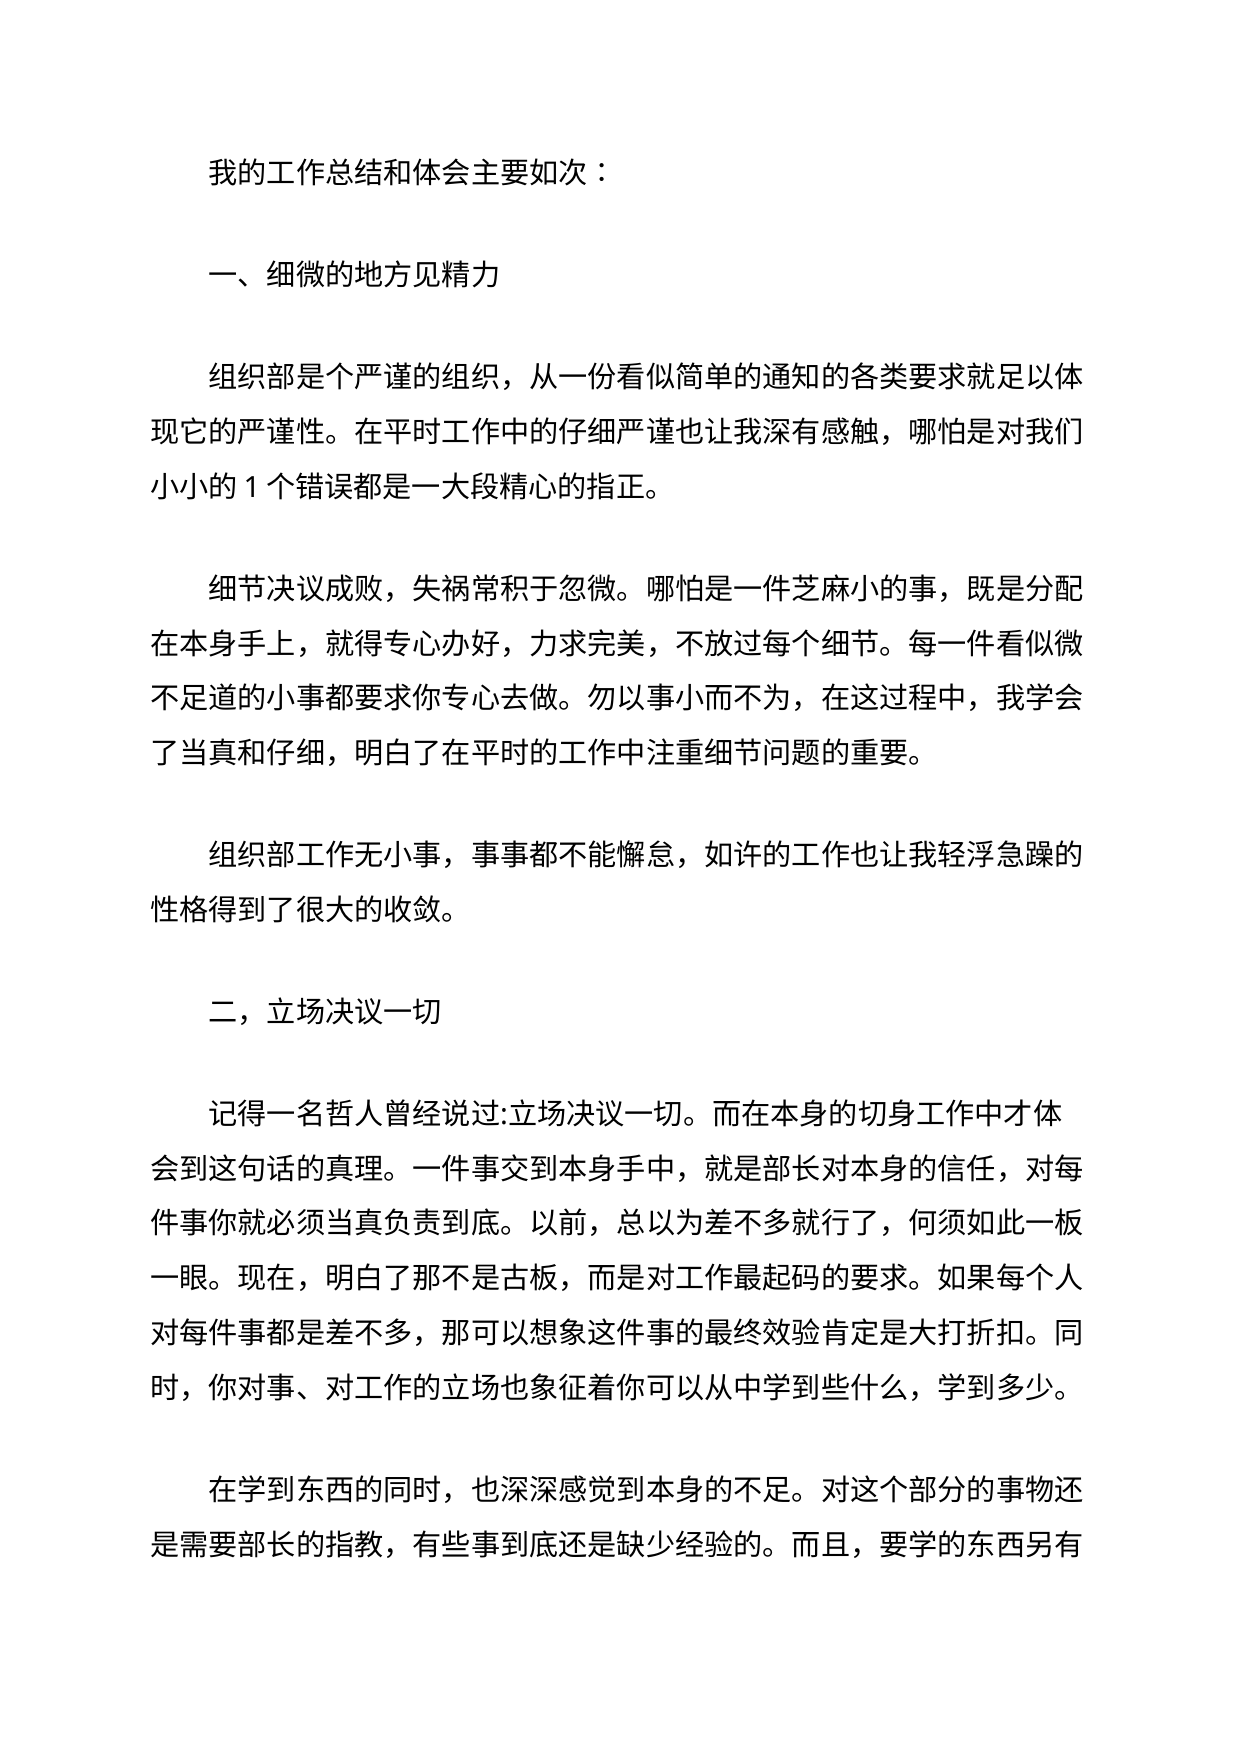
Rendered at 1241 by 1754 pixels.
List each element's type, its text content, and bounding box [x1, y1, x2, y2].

text 细节决议成败，失祸常积于忽微。哪怕是一件芝麻小的事，既是分配在本身手上，就得专心办好，力求完美，不放过每个细节。每一件看似微不足道的小事都要求你专心去做。勿以事小而不为，在这过程中，我学会了当真和仔细，明白了在平时的工作中注重细节问题的重要。 [150, 565, 1090, 772]
text 记得一名哲人曾经说过:立场决议一切。而在本身的切身工作中才体会到这句话的真理。一件事交到本身手中，就是部长对本身的信任，对每件事你就必须当真负责到底。以前，总以为差不多就行了，何须如此一板一眼。现在，明白了那不是古板，而是对工作最起码的要求。如果每个人对每件事都是差不多，那可以想象这件事的最终效验肯定是大打折扣。同时，你对事、对工作的立场也象征着你可以从中学到些什么，学到多少。 [150, 1090, 1090, 1407]
text 组织部工作无小事，事事都不能懈怠，如许的工作也让我轻浮急躁的性格得到了很大的收敛。 [150, 832, 1090, 929]
text 组织部是个严谨的组织，从一份看似简单的通知的各类要求就足以体现它的严谨性。在平时工作中的仔细严谨也让我深有感触，哪怕是对我们小小的1个错误都是一大段精心的指正。 [150, 353, 1090, 506]
text 一、细微的地方见精力 [150, 252, 1090, 294]
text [150, 1467, 1090, 1564]
text 我的工作总结和体会主要如次∶ [150, 150, 1090, 192]
text 二，立场决议一切 [150, 988, 1090, 1031]
